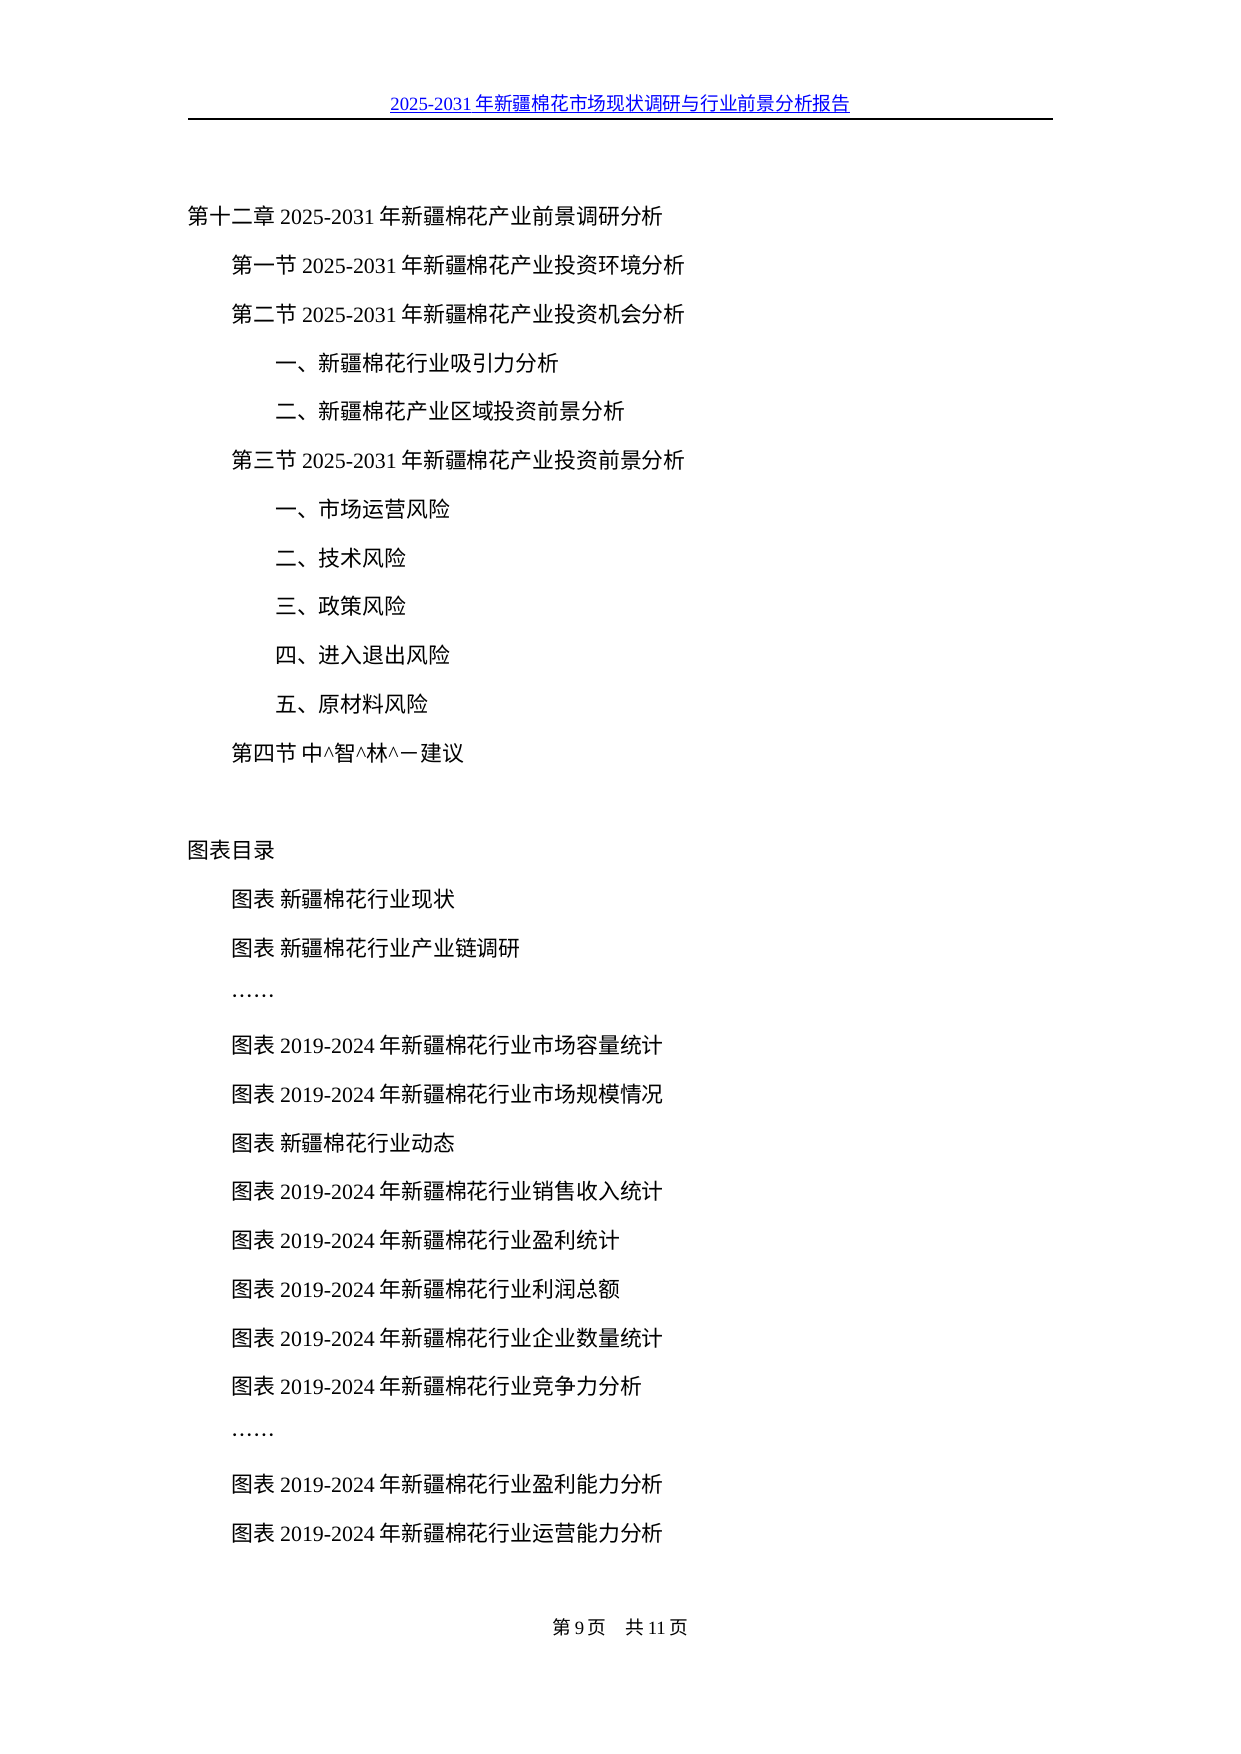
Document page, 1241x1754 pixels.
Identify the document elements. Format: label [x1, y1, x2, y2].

text [187, 150, 1053, 1548]
